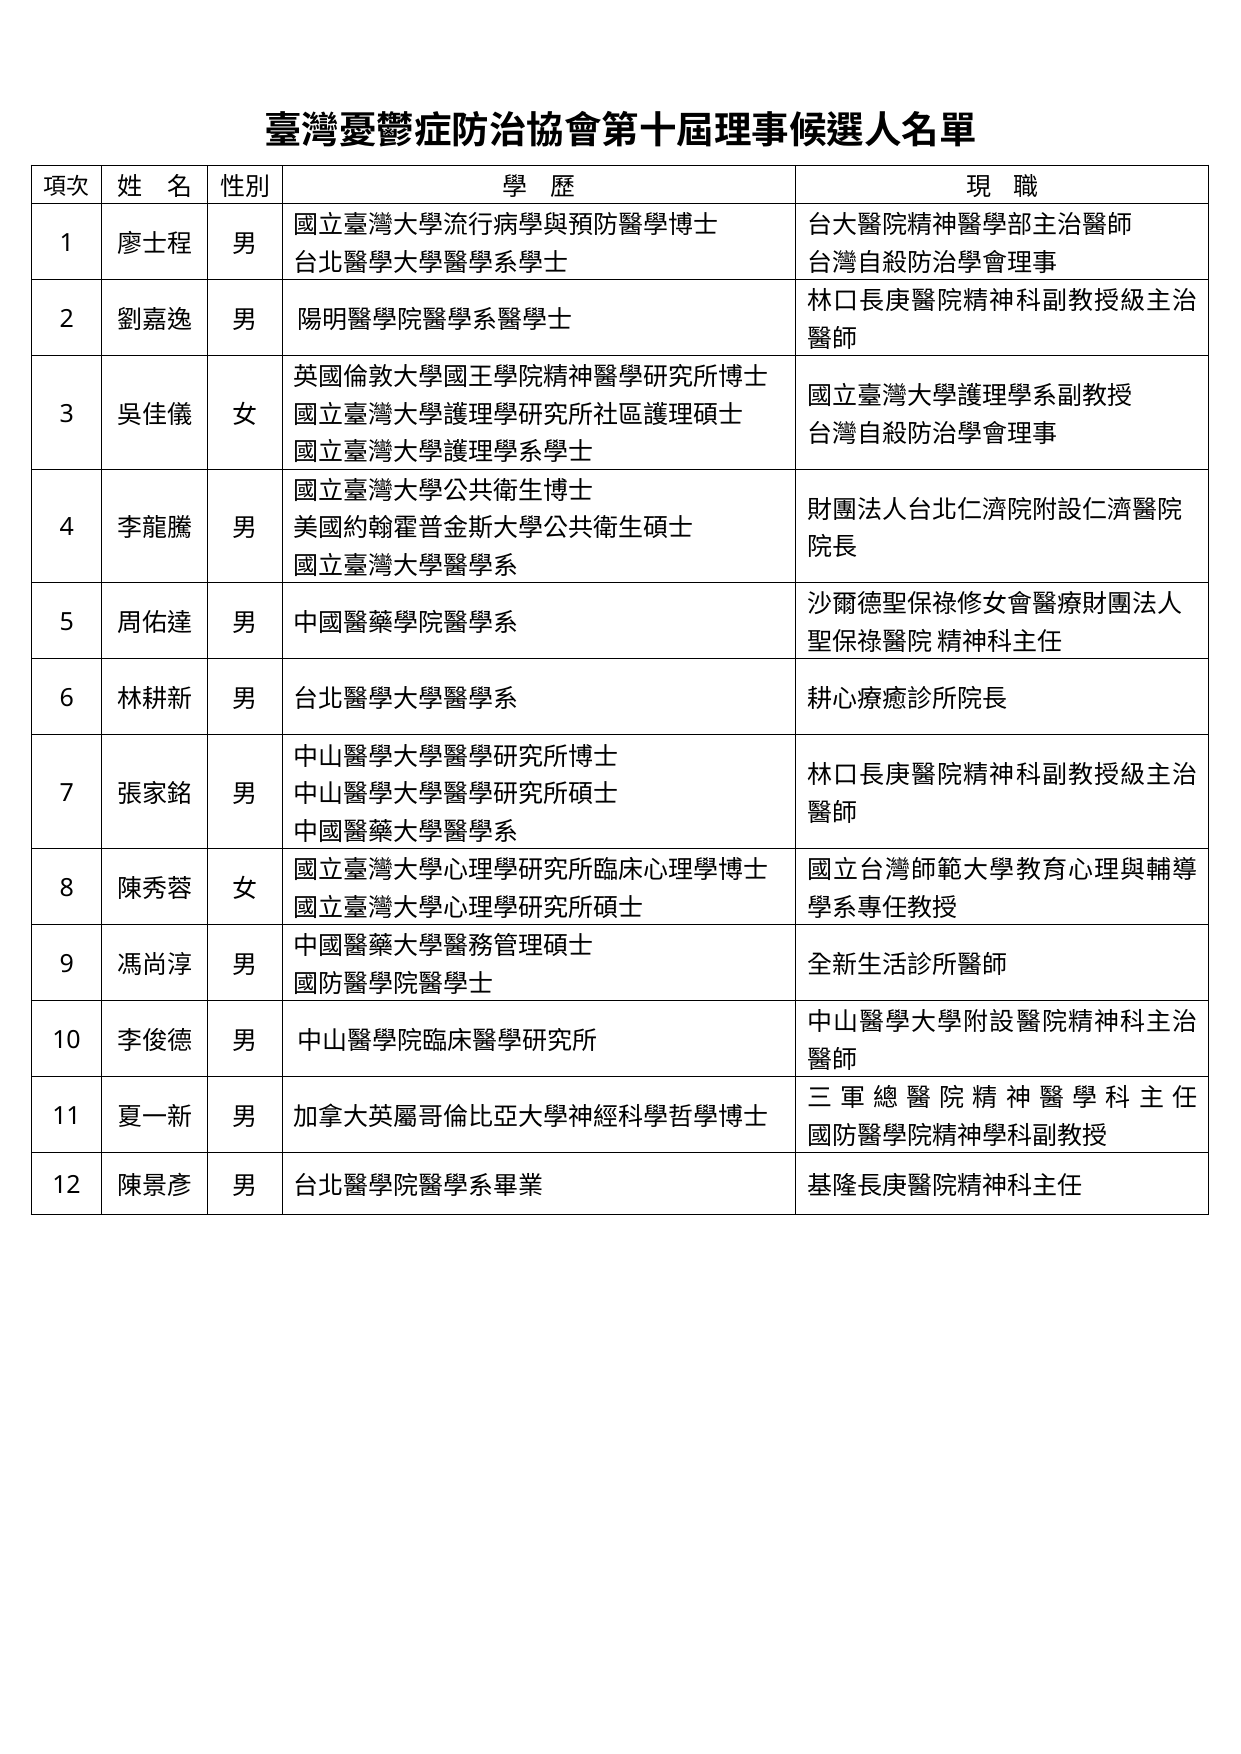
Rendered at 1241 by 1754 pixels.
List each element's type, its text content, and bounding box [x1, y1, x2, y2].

table_cell 男 [208, 659, 282, 734]
table_cell 男 [208, 583, 282, 658]
table_cell 1 [32, 204, 101, 279]
table_cell 國立臺灣大學護理學系副教授 台灣自殺防治學會理事 [796, 356, 1208, 469]
table_cell 基隆長庚醫院精神科主任 [796, 1153, 1208, 1214]
table_cell 全新生活診所醫師 [796, 925, 1208, 1000]
table_cell 女 [208, 356, 282, 469]
table_cell 劉嘉逸 [102, 280, 207, 355]
table_cell 台北醫學院醫學系畢業 [283, 1153, 795, 1214]
table_cell 中山醫學院臨床醫學研究所 [283, 1001, 795, 1076]
table_cell 7 [32, 735, 101, 848]
table_cell 李龍騰 [102, 470, 207, 582]
table_header 項次 [32, 166, 101, 203]
table_cell 中山醫學大學附設醫院精神科主治醫師 [796, 1001, 1208, 1076]
table_cell 9 [32, 925, 101, 1000]
table_cell 沙爾德聖保祿修女會醫療財團法人聖保祿醫院 精神科主任 [796, 583, 1208, 658]
table_cell 國立臺灣大學心理學研究所臨床心理學博士 國立臺灣大學心理學研究所碩士 [283, 849, 795, 924]
table_cell 12 [32, 1153, 101, 1214]
table_cell 10 [32, 1001, 101, 1076]
table_cell 陳景彥 [102, 1153, 207, 1214]
table_cell 財團法人台北仁濟院附設仁濟醫院院長 [796, 470, 1208, 582]
table_cell 男 [208, 735, 282, 848]
table_cell 耕心療癒診所院長 [796, 659, 1208, 734]
table_cell 馮尚淳 [102, 925, 207, 1000]
table_cell 英國倫敦大學國王學院精神醫學研究所博士 國立臺灣大學護理學研究所社區護理碩士 國立臺灣大學護理學系學士 [283, 356, 795, 469]
table_cell 女 [208, 849, 282, 924]
table_cell 夏一新 [102, 1077, 207, 1152]
table_cell 4 [32, 470, 101, 582]
table_cell 11 [32, 1077, 101, 1152]
text 臺灣憂鬱症防治協會第十屆理事候選人名單 [75, 89, 1165, 164]
table_cell 台北醫學大學醫學系 [283, 659, 795, 734]
table_header 姓 名 [102, 166, 207, 203]
table_cell 男 [208, 925, 282, 1000]
table_cell 6 [32, 659, 101, 734]
table_cell 林耕新 [102, 659, 207, 734]
table_cell 台大醫院精神醫學部主治醫師 台灣自殺防治學會理事 [796, 204, 1208, 279]
table_cell 中國醫藥大學醫務管理碩士 國防醫學院醫學士 [283, 925, 795, 1000]
table_cell 吳佳儀 [102, 356, 207, 469]
table_header 性別 [208, 166, 282, 203]
table_cell 國立臺灣大學流行病學與預防醫學博士 台北醫學大學醫學系學士 [283, 204, 795, 279]
table_cell 男 [208, 470, 282, 582]
table_cell 廖士程 [102, 204, 207, 279]
table_cell 2 [32, 280, 101, 355]
table_cell 張家銘 [102, 735, 207, 848]
table_cell 李俊德 [102, 1001, 207, 1076]
table_cell 男 [208, 1077, 282, 1152]
table_cell 男 [208, 280, 282, 355]
table_cell 男 [208, 204, 282, 279]
table_header 現 職 [796, 166, 1208, 203]
table_cell 男 [208, 1001, 282, 1076]
table_cell 周佑達 [102, 583, 207, 658]
table_cell 陳秀蓉 [102, 849, 207, 924]
table_cell 中國醫藥學院醫學系 [283, 583, 795, 658]
table_cell 男 [208, 1153, 282, 1214]
table_cell 加拿大英屬哥倫比亞大學神經科學哲學博士 [283, 1077, 795, 1152]
table_header 學 歷 [283, 166, 795, 203]
table_cell 國立臺灣大學公共衛生博士 美國約翰霍普金斯大學公共衛生碩士 國立臺灣大學醫學系 [283, 470, 795, 582]
table_cell 陽明醫學院醫學系醫學士 [283, 280, 795, 355]
table_cell 5 [32, 583, 101, 658]
table_cell 林口長庚醫院精神科副教授級主治醫師 [796, 280, 1208, 355]
table_cell 8 [32, 849, 101, 924]
table_cell 林口長庚醫院精神科副教授級主治醫師 [796, 735, 1208, 848]
table_cell 國立台灣師範大學教育心理與輔導學系專任教授 [796, 849, 1208, 924]
table_cell 3 [32, 356, 101, 469]
table_cell 三軍總醫院精神醫學科主任 國防醫學院精神學科副教授 [796, 1077, 1208, 1152]
table_cell 中山醫學大學醫學研究所博士 中山醫學大學醫學研究所碩士 中國醫藥大學醫學系 [283, 735, 795, 848]
